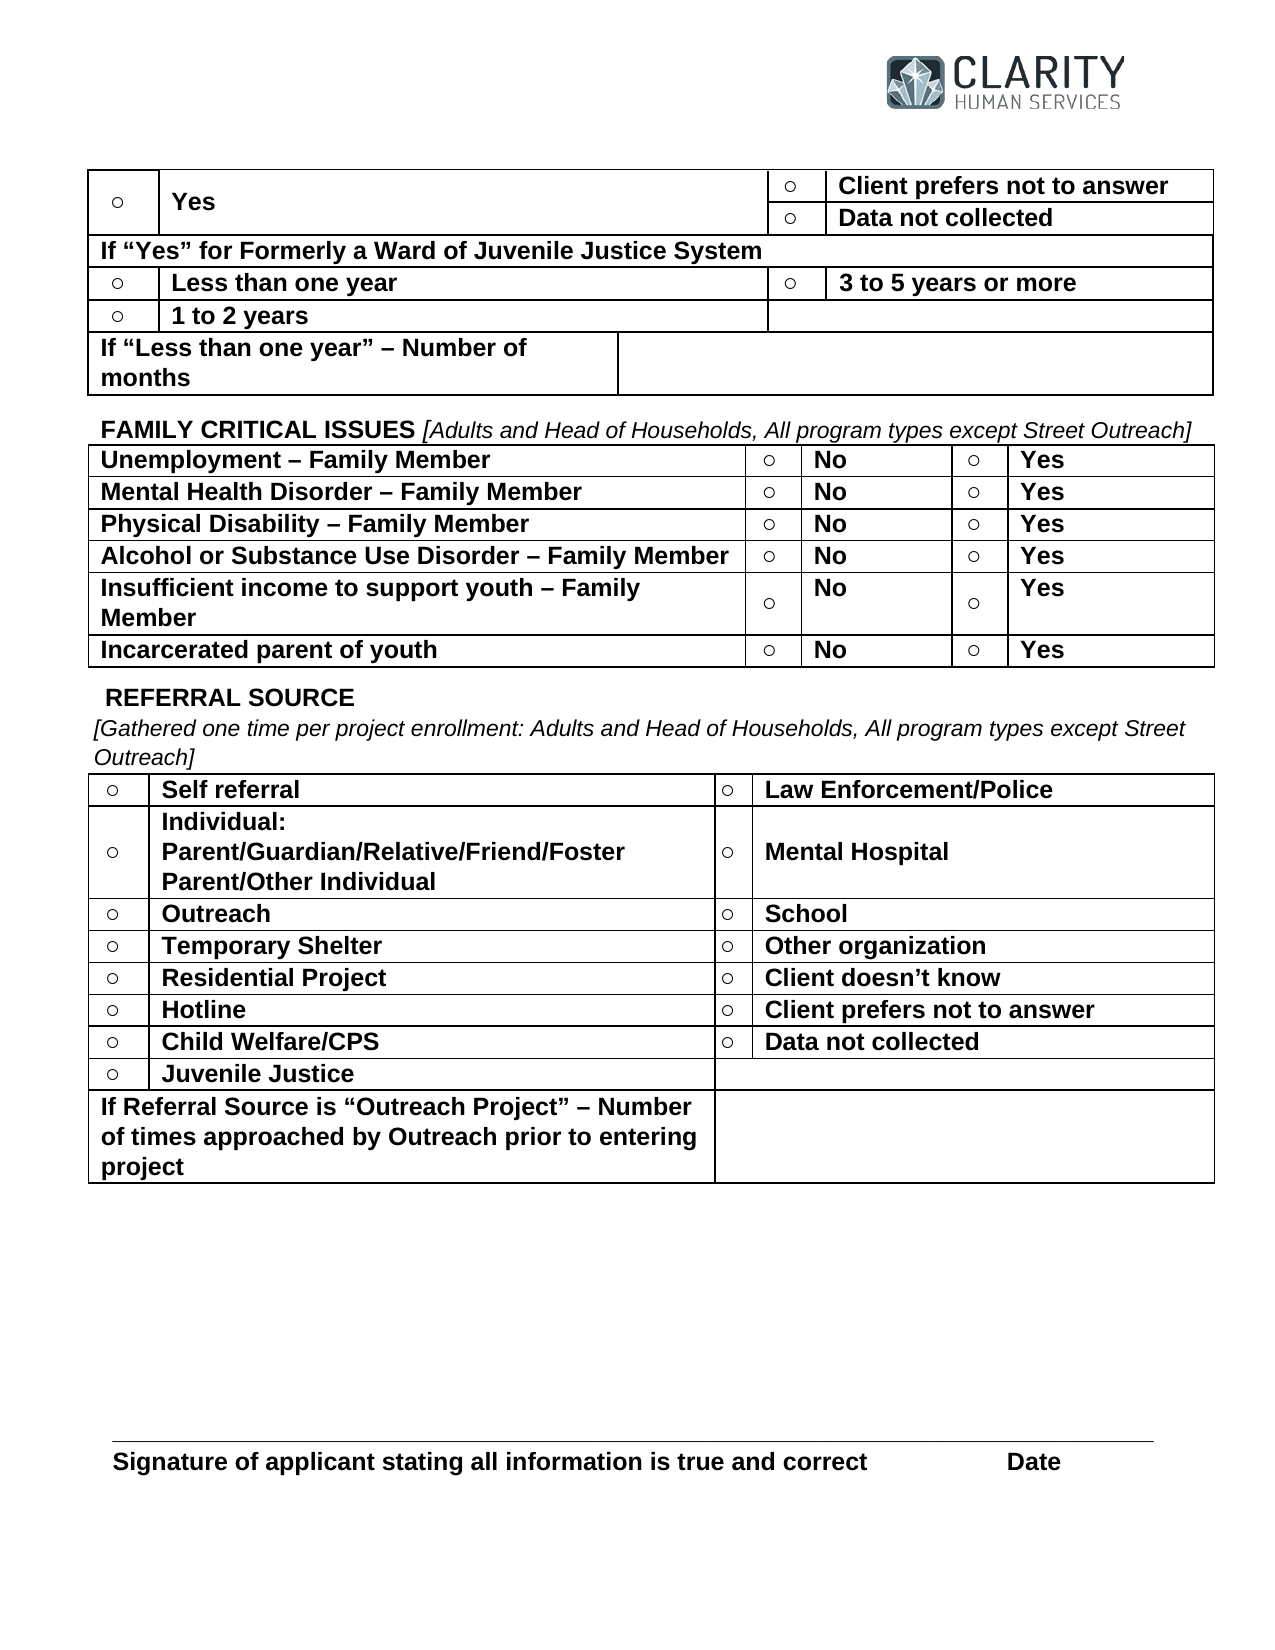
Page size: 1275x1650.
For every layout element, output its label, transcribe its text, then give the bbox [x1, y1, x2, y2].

table_cell No [802, 510, 951, 540]
table_cell Alcohol or Substance Use Disorder – Family Member [89, 541, 745, 572]
table_cell Child Welfare/CPS [150, 1027, 714, 1057]
table_cell ○ [746, 636, 801, 666]
table_cell ○ [953, 477, 1007, 508]
table_header Yes [1009, 446, 1214, 476]
table_cell ○ [89, 301, 158, 331]
table_cell ○ [746, 510, 801, 540]
table_cell Yes [1009, 541, 1214, 572]
table_cell ○ [89, 995, 148, 1025]
table_cell ○ [716, 963, 752, 993]
table_cell ○ [716, 1027, 752, 1057]
table_cell ○ [716, 931, 752, 961]
table_cell Client prefers not to answer [753, 995, 1214, 1025]
table_header ○ [716, 775, 752, 805]
table_cell Hotline [150, 995, 714, 1025]
table_cell Yes [1009, 636, 1214, 666]
table_cell [716, 1059, 1214, 1089]
picture [886, 56, 1125, 109]
table_cell ○ [953, 636, 1007, 666]
table_cell Mental Health Disorder – Family Member [89, 477, 745, 508]
table_cell ○ [89, 171, 158, 234]
table_cell School [753, 899, 1214, 929]
table_header ○ [89, 775, 148, 805]
table_cell Temporary Shelter [150, 931, 714, 961]
table_cell Incarcerated parent of youth [89, 636, 745, 666]
table_cell If “Less than one year” – Number of months [89, 333, 617, 394]
table_header ○ [953, 446, 1007, 476]
table_header Unemployment – Family Member [89, 446, 745, 476]
table_cell Data not collected [827, 203, 1213, 234]
table_cell Yes [1009, 510, 1214, 540]
table_header ○ [746, 446, 801, 476]
table_cell Individual: Parent/Guardian/Relative/Friend/Foster Parent/Other Individual [150, 807, 714, 897]
table_cell ○ [89, 807, 148, 897]
table_cell ○ [716, 899, 752, 929]
table_cell ○ [953, 541, 1007, 572]
table_cell ○ [716, 995, 752, 1025]
table_cell No [802, 636, 951, 666]
table_cell Other organization [753, 931, 1214, 961]
table_cell ○ [746, 477, 801, 508]
text ___________________________________________________________________________Signature of applicant stating all information is true and correct Date [112, 1416, 1162, 1476]
table_cell Physical Disability – Family Member [89, 510, 745, 540]
table_cell [716, 1091, 1214, 1182]
table_cell Outreach [150, 899, 714, 929]
table_header Self ­referral [150, 775, 714, 805]
table_cell 3 to 5 years or more [827, 268, 1212, 299]
table_cell ○ [89, 268, 158, 299]
table_cell No [802, 573, 951, 634]
table_cell ○ [769, 268, 825, 299]
table_cell ○ [89, 963, 148, 993]
table_cell Residential Project [150, 963, 714, 993]
table_cell Juvenile Justice [150, 1059, 714, 1089]
table_cell Yes [160, 170, 768, 234]
table_cell 1 to 2 years [160, 301, 767, 331]
table_cell ○ [746, 573, 801, 634]
text FAMILY CRITICAL ISSUES ​[Adults and Head of Households, All program types except Street Outreach] [100, 415, 1200, 444]
table_cell ○ [716, 807, 752, 897]
table_cell Yes [1009, 573, 1214, 634]
table_cell [769, 301, 1212, 331]
table_header Law Enforcement/Police [753, 775, 1214, 805]
table_cell Data not collected [753, 1027, 1214, 1057]
table_cell No [802, 477, 951, 508]
table_cell Insufficient income to support youth – Family Member [89, 573, 745, 634]
text REFERRAL SOURCE [105, 683, 1030, 712]
table_cell ○ [89, 1059, 148, 1089]
table_cell If Referral Source is “Outreach Project” – Number of times approached by Outreach prior to entering project [89, 1091, 714, 1182]
table_cell Client doesn’t know [753, 963, 1214, 993]
table_cell ○ [769, 203, 825, 234]
table_cell ○ [769, 170, 826, 201]
table_cell No [802, 541, 951, 572]
table_cell ○ [953, 510, 1007, 540]
table_cell Yes [1009, 477, 1214, 508]
table_header No [802, 446, 951, 476]
table_cell ○ [953, 573, 1007, 634]
table_cell Client prefers not to answer [827, 170, 1213, 201]
table_cell [619, 333, 1212, 394]
table_cell ○ [746, 541, 801, 572]
table_cell ○ [89, 1027, 148, 1057]
table_cell ○ [89, 899, 148, 929]
table_cell Less than one year [160, 268, 767, 299]
text [Gathered one time per project enrollment: Adults and Head of Households, All program types except Street Outreach] [94, 715, 1219, 770]
table_cell ○ [89, 931, 148, 961]
table_cell If “Yes” for Formerly a Ward of Juvenile Justice System [89, 236, 1212, 266]
table_cell Mental Hospital [753, 807, 1214, 897]
